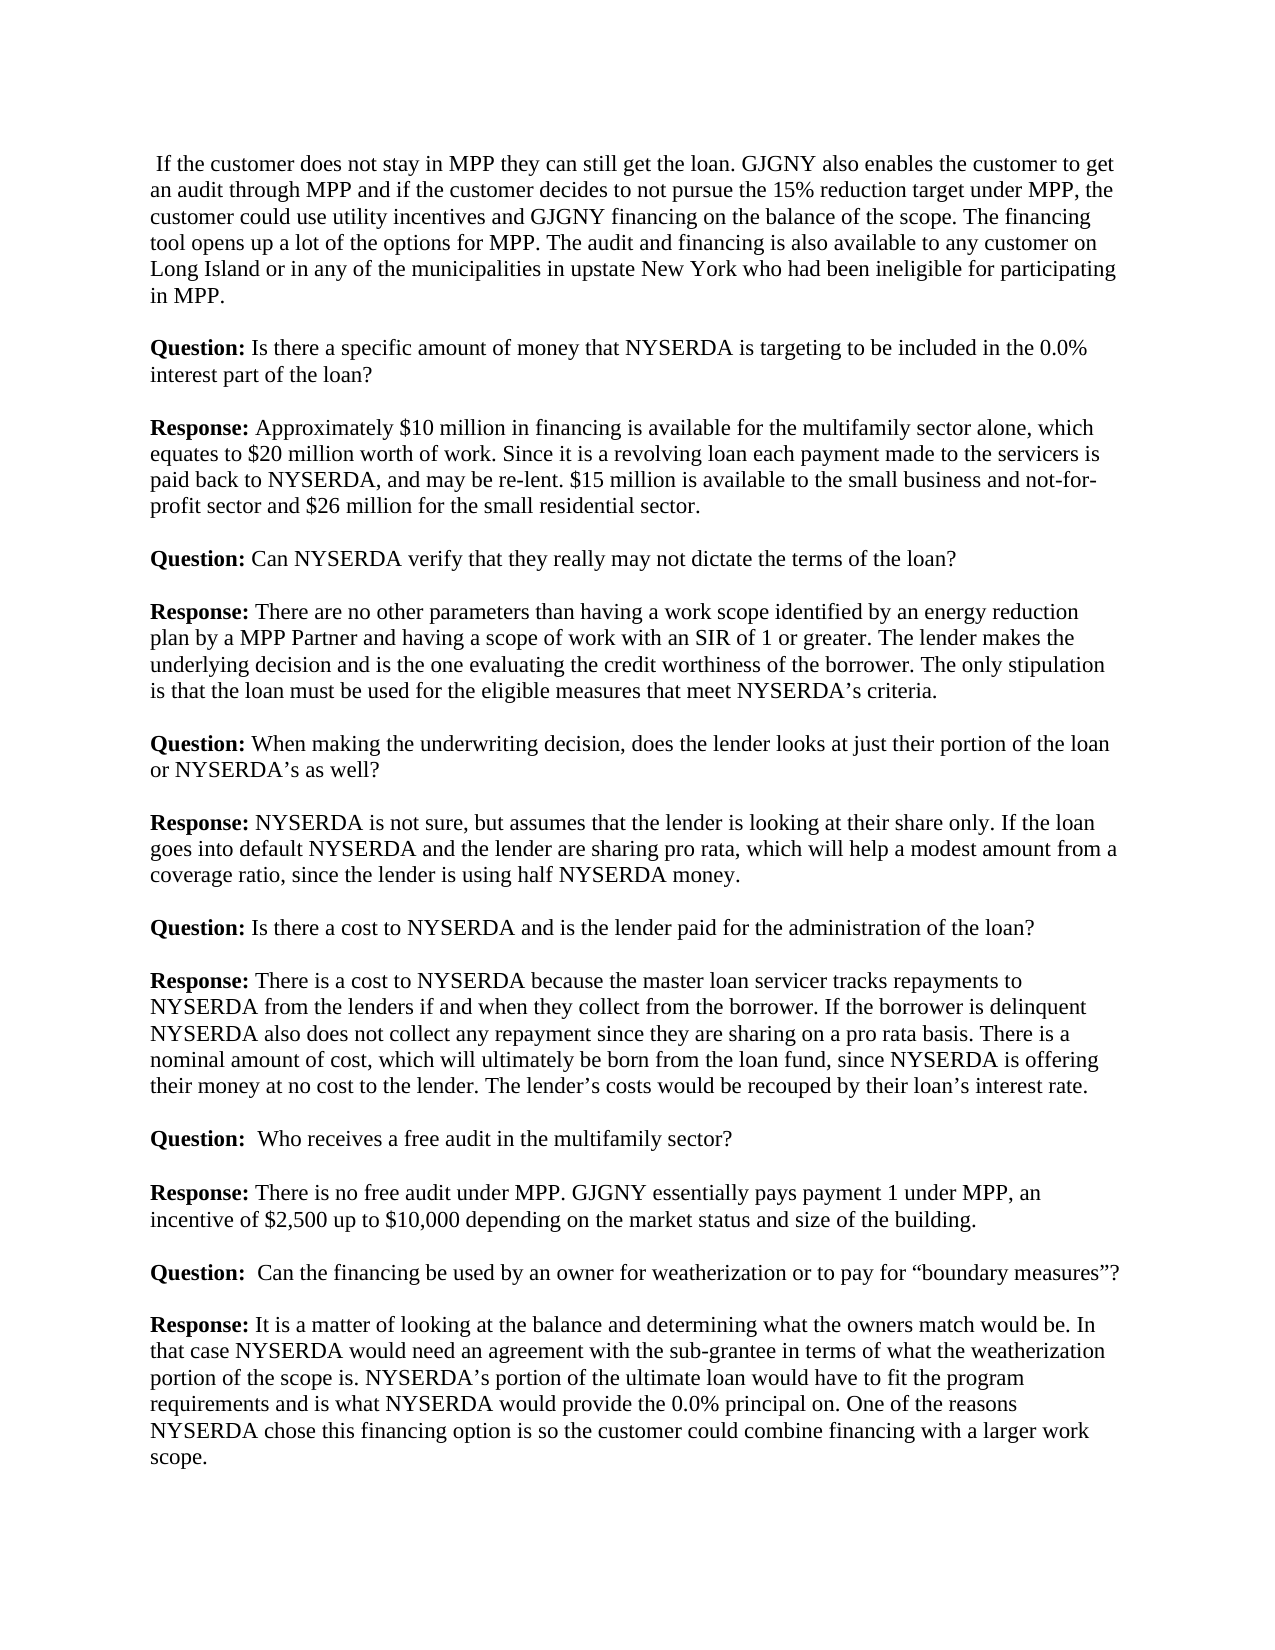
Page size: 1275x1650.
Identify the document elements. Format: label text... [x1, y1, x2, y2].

text Response: Approximately $10 million in financing is available for the multifamily sector alone, which equates to $20 million worth of work. Since it is a revolving loan each payment made to the servicers is paid back to NYSERDA, and may be re-lent. $15 million is available to the small business and not-for-profit sector and $26 million for the small residential sector. [150, 413, 1125, 519]
text Response: There are no other parameters than having a work scope identified by an energy reduction plan by a MPP Partner and having a scope of work with an SIR of 1 or greater. The lender makes the underlying decision and is the one evaluating the credit worthiness of the borrower. The only stipulation is that the loan must be used for the eligible measures that meet NYSERDA’s criteria. [150, 598, 1125, 703]
text If the customer does not stay in MPP they can still get the loan. GJGNY also enables the customer to get an audit through MPP and if the customer decides to not pursue the 15% reduction target under MPP, the customer could use utility incentives and GJGNY financing on the balance of the scope. The financing tool opens up a lot of the options for MPP. The audit and financing is also available to any customer on Long Island or in any of the municipalities in upstate New York who had been ineligible for participating in MPP. [150, 150, 1125, 308]
text Question: Is there a cost to NYSERDA and is the lender paid for the administration of the loan? [150, 914, 1125, 941]
text Response: NYSERDA is not sure, but assumes that the lender is looking at their share only. If the loan goes into default NYSERDA and the lender are sharing pro rata, which will help a modest amount from a coverage ratio, since the lender is using half NYSERDA money. [150, 809, 1125, 888]
text Question: Is there a specific amount of money that NYSERDA is targeting to be included in the 0.0% interest part of the loan? [150, 334, 1125, 387]
text Question: Can the financing be used by an owner for weatherization or to pay for “boundary measures”? [150, 1258, 1125, 1285]
text Question: Who receives a free audit in the multifamily sector? [150, 1125, 1125, 1151]
text Response: It is a matter of looking at the balance and determining what the owners match would be. In that case NYSERDA would need an agreement with the sub-grantee in terms of what the weatherization portion of the scope is. NYSERDA’s portion of the ultimate loan would have to fit the program requirements and is what NYSERDA would provide the 0.0% principal on. One of the reasons NYSERDA chose this financing option is so the customer could combine financing with a larger work scope. [150, 1311, 1125, 1469]
text Response: There is no free audit under MPP. GJGNY essentially pays payment 1 under MPP, an incentive of $2,500 up to $10,000 depending on the market status and size of the building. [150, 1179, 1125, 1232]
text Question: When making the underwriting decision, does the lender looks at just their portion of the loan or NYSERDA’s as well? [150, 730, 1125, 782]
text Response: There is a cost to NYSERDA because the master loan servicer tracks repayments to NYSERDA from the lenders if and when they collect from the borrower. If the borrower is delinquent NYSERDA also does not collect any repayment since they are sharing on a pro rata basis. There is a nominal amount of cost, which will ultimately be born from the loan fund, since NYSERDA is offering their money at no cost to the lender. The lender’s costs would be recouped by their loan’s interest rate. [150, 967, 1125, 1099]
text Question: Can NYSERDA verify that they really may not dictate the terms of the loan? [150, 545, 1125, 572]
